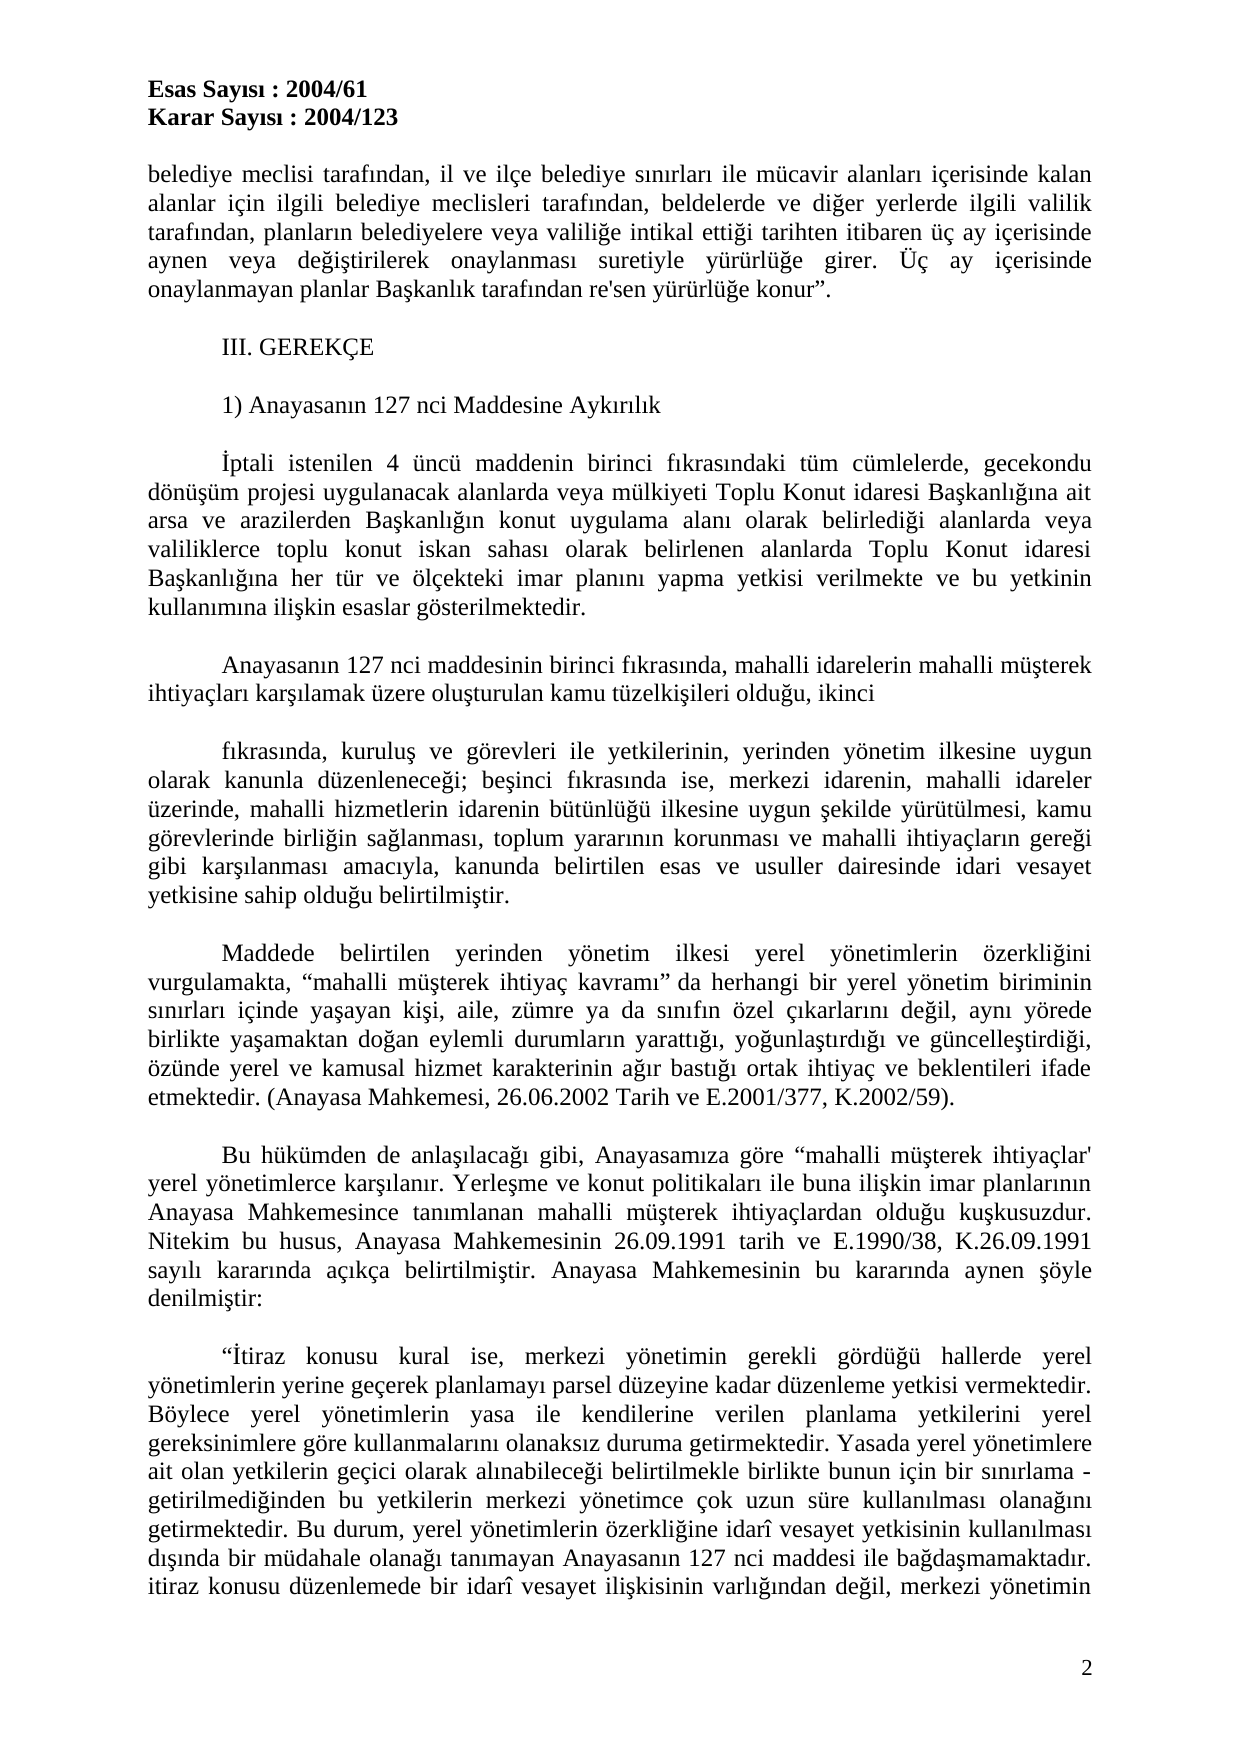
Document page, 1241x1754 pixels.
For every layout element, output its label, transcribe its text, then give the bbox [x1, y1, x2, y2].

text İptali istenilen 4 üncü maddenin birinci fıkrasındaki tüm cümlelerde, gecekondu dönüşüm projesi uygulanacak alanlarda veya mülkiyeti Toplu Konut idaresi Başkanlığına ait arsa ve arazilerden Başkanlığın konut uygulama alanı olarak belirlediği alanlarda veya valiliklerce toplu konut iskan sahası olarak belirlenen alanlarda Toplu Konut idaresi Başkanlığına her tür ve ölçekteki imar planını yapma yetkisi verilmekte ve bu yetkinin kullanımına ilişkin esaslar gösterilmektedir. [148, 448, 1093, 621]
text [148, 159, 1093, 303]
text Bu hükümden de anlaşılacağı gibi, Anayasamıza göre “mahalli müşterek ihtiyaçlar' yerel yönetimlerce karşılanır. Yerleşme ve konut politikaları ile buna ilişkin imar planlarının Anayasa Mahkemesince tanımlanan mahalli müşterek ihtiyaçlardan olduğu kuşkusuzdur. Nitekim bu husus, Anayasa Mahkemesinin 26.09.1991 tarih ve E.1990/38, K.26.09.1991 sayılı kararında açıkça belirtilmiştir. Anayasa Mahkemesinin bu kararında aynen şöyle denilmiştir: [148, 1140, 1093, 1312]
text fıkrasında, kuruluş ve görevleri ile yetkilerinin, yerinden yönetim ilkesine uygun olarak kanunla düzenleneceği; beşinci fıkrasında ise, merkezi idarenin, mahalli idareler üzerinde, mahalli hizmetlerin idarenin bütünlüğü ilkesine uygun şekilde yürütülmesi, kamu görevlerinde birliğin sağlanması, toplum yararının korunması ve mahalli ihtiyaçların gereği gibi karşılanması amacıyla, kanunda belirtilen esas ve usuller dairesinde idari vesayet yetkisine sahip olduğu belirtilmiştir. [148, 736, 1093, 909]
text 1) Anayasanın 127 nci Maddesine Aykırılık [148, 390, 1093, 419]
text III. GEREKÇE [148, 332, 1093, 361]
text Anayasanın 127 nci maddesinin birinci fıkrasında, mahalli idarelerin mahalli müşterek ihtiyaçları karşılamak üzere oluşturulan kamu tüzelkişileri olduğu, ikinci [148, 650, 1093, 707]
text Maddede belirtilen yerinden yönetim ilkesi yerel yönetimlerin özerkliğini vurgulamakta, “mahalli müşterek ihtiyaç kavramı” da herhangi bir yerel yönetim biriminin sınırları içinde yaşayan kişi, aile, zümre ya da sınıfın özel çıkarlarını değil, aynı yörede birlikte yaşamaktan doğan eylemli durumların yarattığı, yoğunlaştırdığı ve güncelleştirdiği, özünde yerel ve kamusal hizmet karakterinin ağır bastığı ortak ihtiyaç ve beklentileri ifade etmektedir. (Anayasa Mahkemesi, 26.06.2002 Tarih ve E.2001/377, K.2002/59). [148, 938, 1093, 1111]
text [148, 1341, 1093, 1600]
